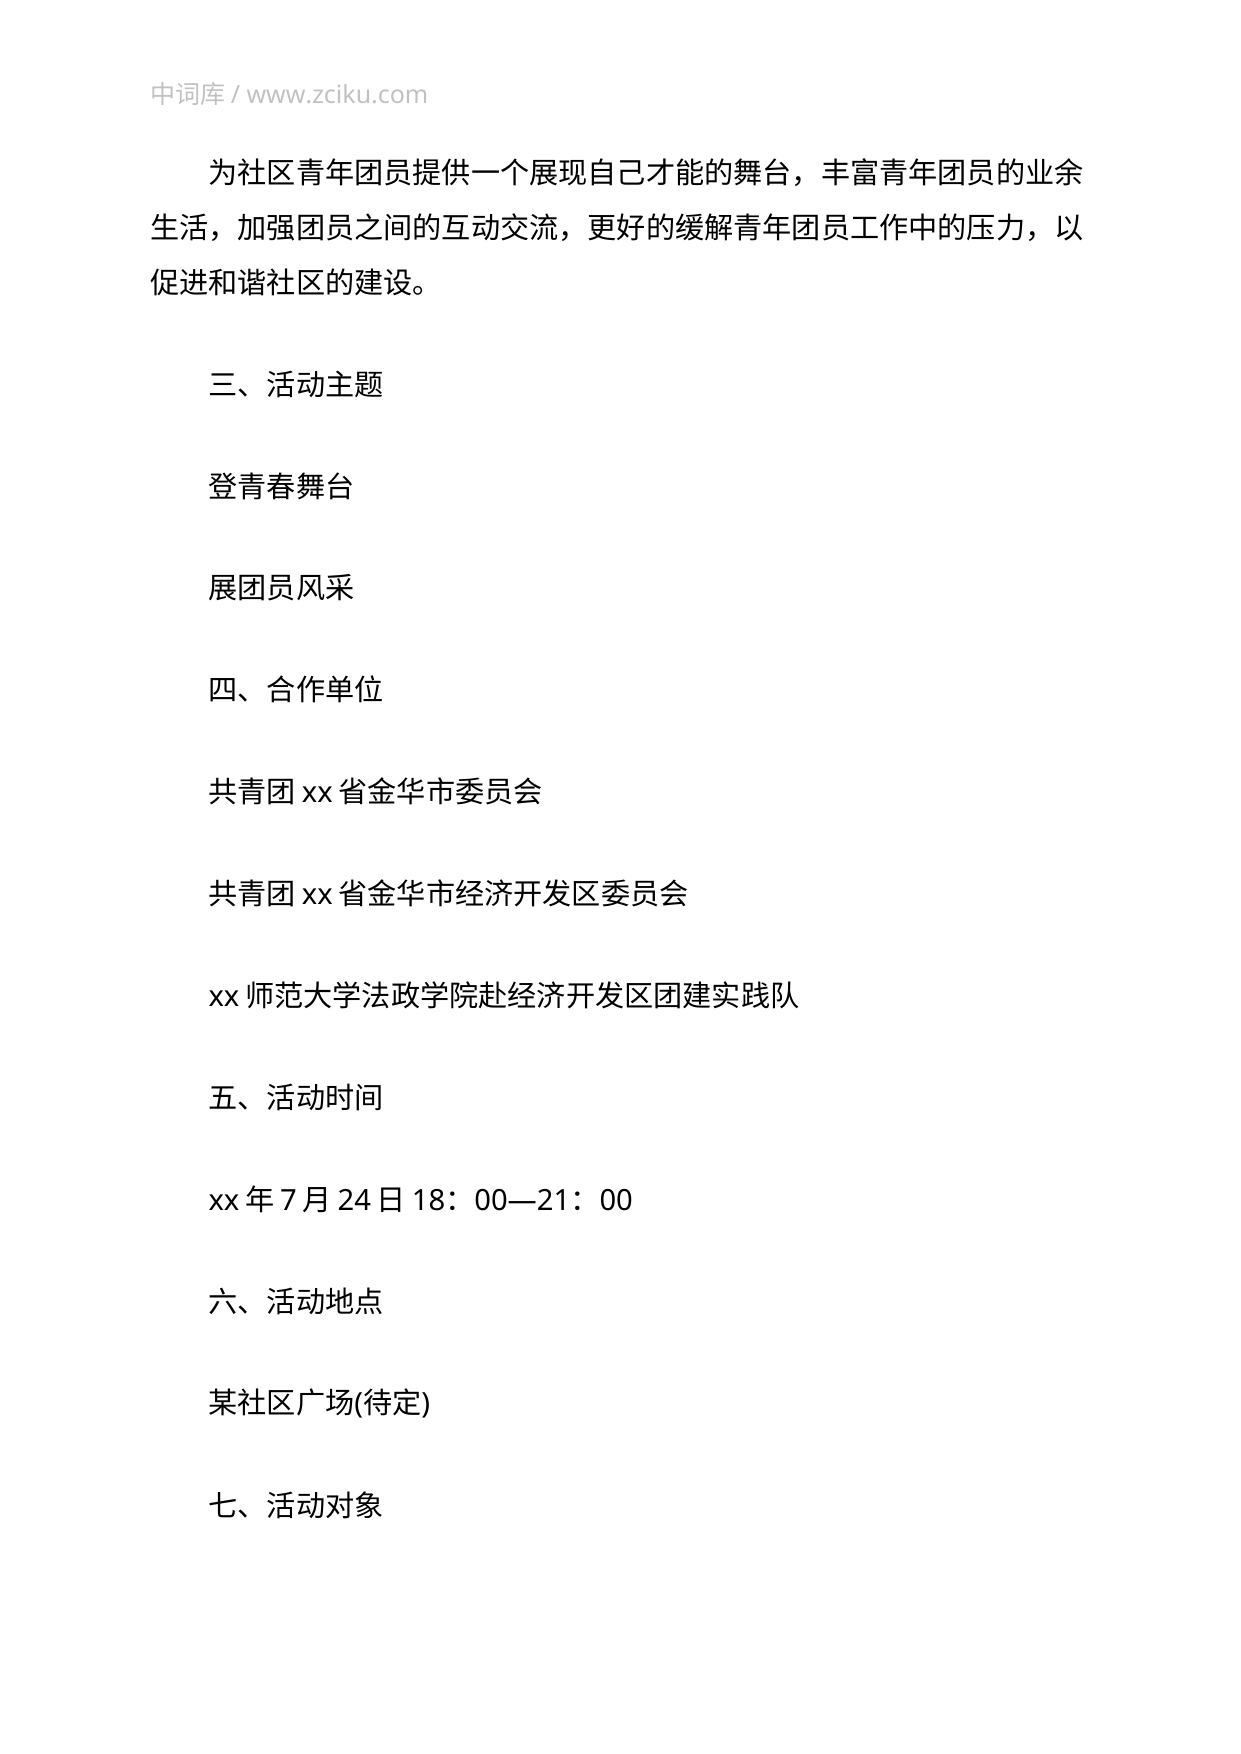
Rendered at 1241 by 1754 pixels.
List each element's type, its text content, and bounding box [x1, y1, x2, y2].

text 共青团xx省金华市委员会 [150, 769, 1090, 811]
text 三、活动主题 [150, 362, 1090, 404]
text 五、活动时间 [150, 1074, 1090, 1117]
text 登青春舞台 [150, 463, 1090, 506]
text 某社区广场(待定) [150, 1380, 1090, 1422]
text 共青团xx省金华市经济开发区委员会 [150, 871, 1090, 913]
text 六、活动地点 [150, 1278, 1090, 1321]
text 为社区青年团员提供一个展现自己才能的舞台，丰富青年团员的业余生活，加强团员之间的互动交流，更好的缓解青年团员工作中的压力，以促进和谐社区的建设。 [150, 150, 1090, 302]
text xx师范大学法政学院赴经济开发区团建实践队 [150, 973, 1090, 1015]
text 展团员风采 [150, 565, 1090, 607]
text 七、活动对象 [150, 1482, 1090, 1524]
text xx年7月24日18：00—21：00 [150, 1176, 1090, 1219]
text 四、合作单位 [150, 667, 1090, 709]
